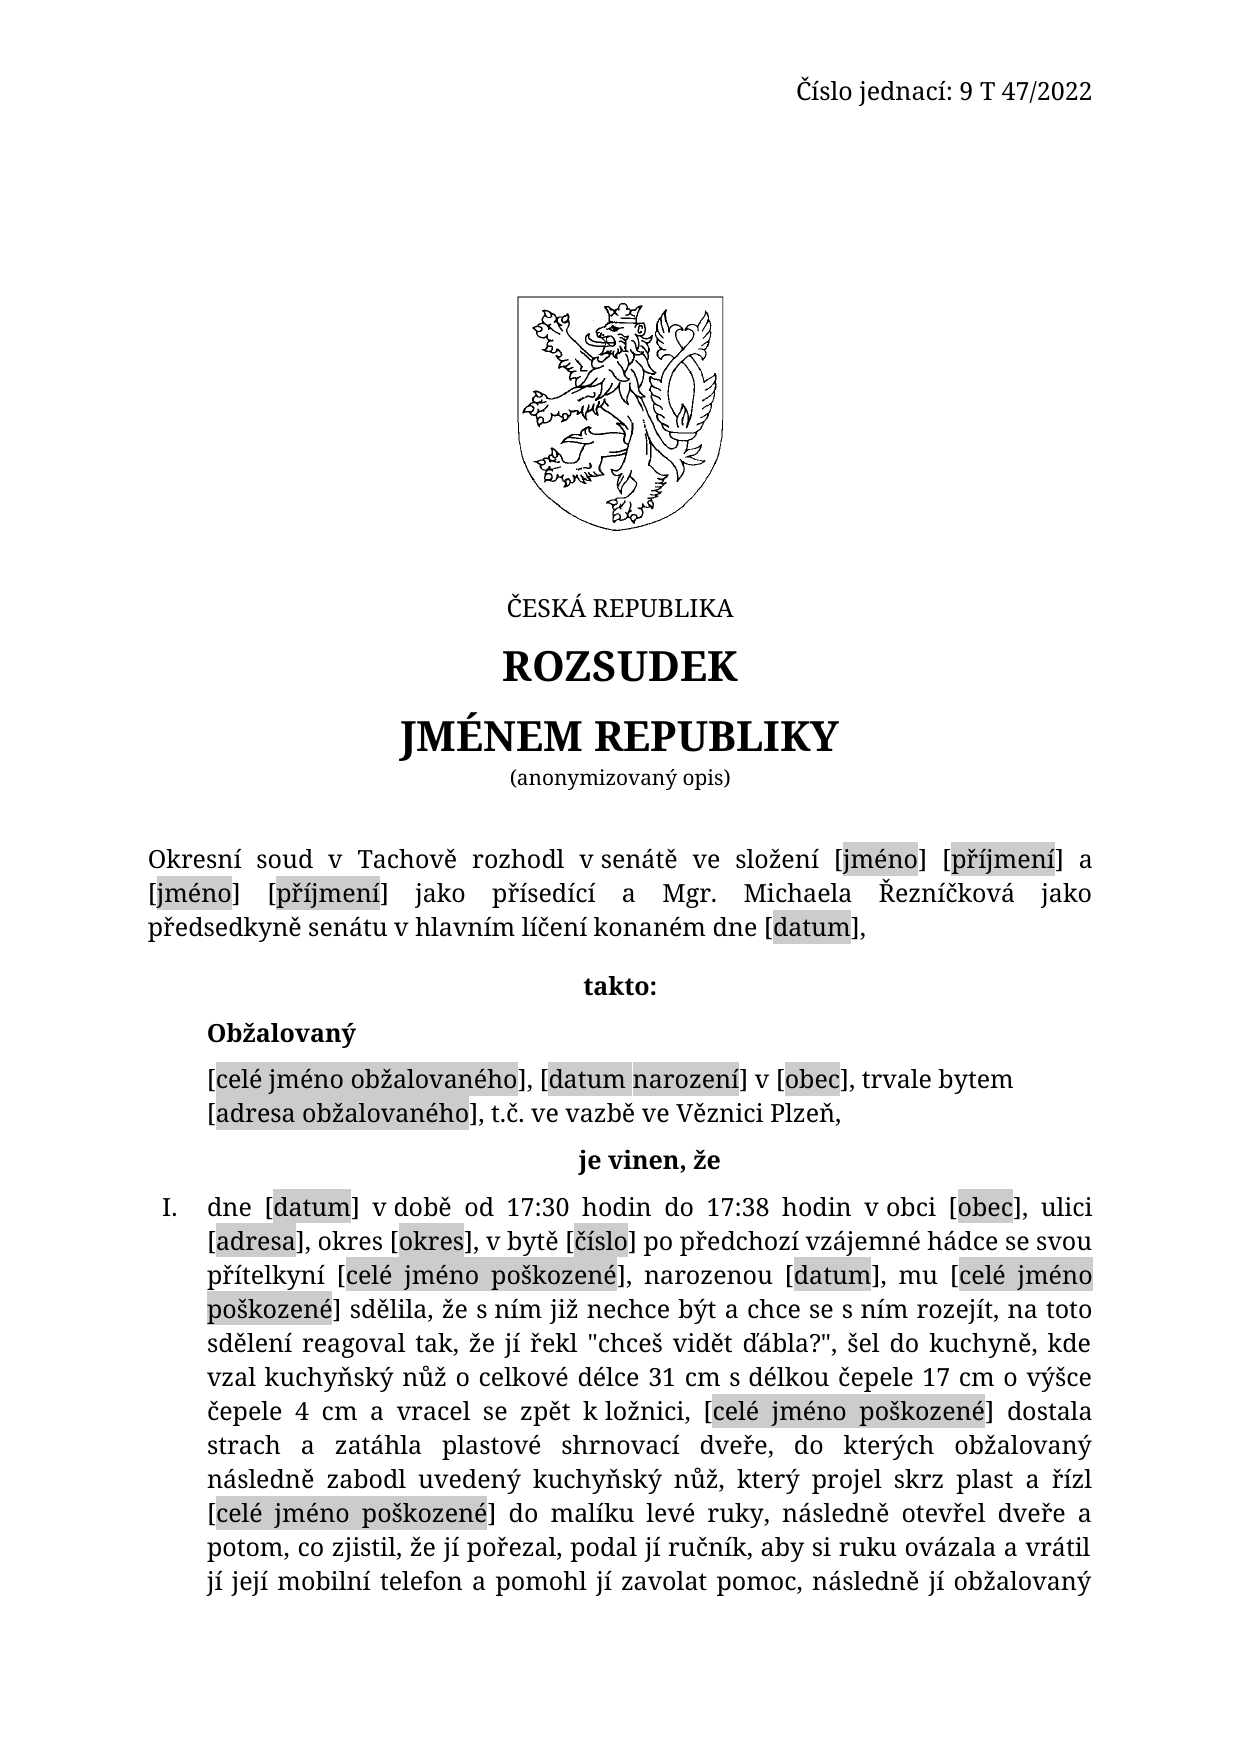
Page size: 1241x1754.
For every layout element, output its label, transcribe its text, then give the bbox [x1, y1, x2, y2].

picture [516, 295, 724, 532]
text ČESKÁ REPUBLIKA [148, 148, 1093, 625]
text Okresní soud v Tachově rozhodl v senátě ve složení [jméno] [příjmení] a [jméno] [příjmení] jako přísedící a Mgr. Michaela Řezníčková jako předsedkyně senátu v hlavním líčení konaném dne [datum], [148, 842, 1093, 944]
text je vinen, že [207, 1143, 1093, 1177]
text [celé jméno obžalovaného], [datum narození] v [obec], trvale bytem [adresa obžalovaného], t.č. ve vazbě ve Věznici Plzeň, [469, 1062, 1093, 1130]
text Obžalovaný [207, 1015, 1093, 1049]
text ROZSUDEK [148, 637, 1093, 694]
text JMÉNEM REPUBLIKY (anonymizovaný opis) [148, 706, 1093, 792]
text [177, 1189, 1093, 1598]
text takto: [148, 969, 1093, 1003]
